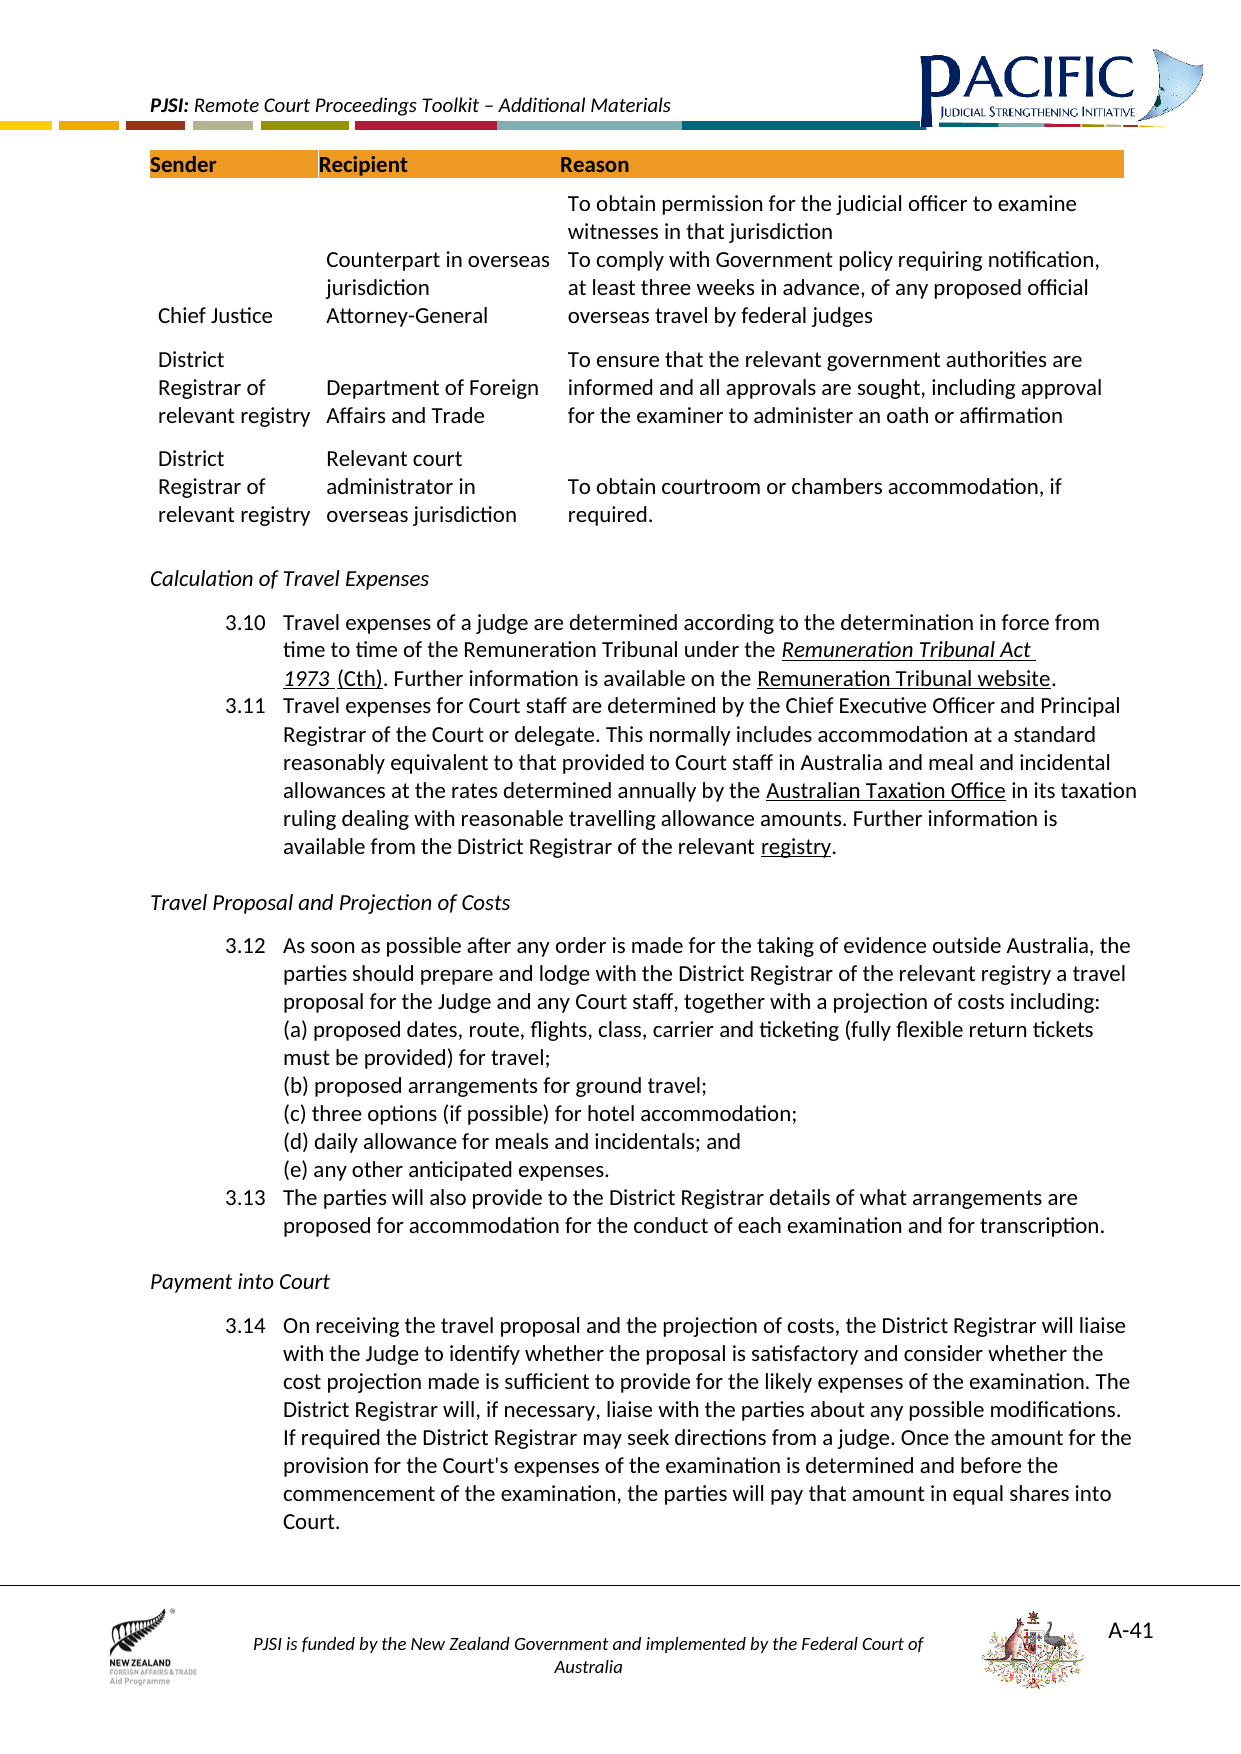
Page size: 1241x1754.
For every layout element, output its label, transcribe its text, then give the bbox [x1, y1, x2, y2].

table_cell To ensure that the relevant government authorities are informed and all approvals are sought, including approval for the examiner to administer an oath or affirmation [560, 337, 1124, 437]
list (b) proposed arrangements for ground travel; [283, 1071, 1139, 1099]
list As soon as possible after any order is made for the taking of evidence outside Australia, the parties should prepare and lodge with the District Registrar of the relevant registry a travel proposal for the Judge and any Court staff, together with a projection of costs including: [225, 931, 1139, 1015]
text Travel Proposal and Projection of Costs [150, 888, 1090, 916]
text Calculation of Travel Expenses [150, 564, 1090, 592]
picture [0, 48, 1204, 130]
table_cell District Registrar of relevant registry [150, 337, 318, 437]
list Travel expenses of a judge are determined according to the determination in force from time to time of the Remuneration Tribunal under the Remuneration Tribunal Act 1973 (Cth). Further information is available on the Remuneration Tribunal website. [225, 608, 1139, 692]
table_cell Department of Foreign Affairs and Trade [319, 337, 560, 437]
table_header Reason [560, 150, 1124, 178]
table_cell Relevant court administrator in overseas jurisdiction [319, 437, 560, 536]
text Payment into Court [150, 1267, 1090, 1295]
table_header Recipient [319, 150, 560, 178]
table_cell Counterpart in overseas jurisdiction Attorney-General [319, 181, 560, 337]
list Travel expenses for Court staff are determined by the Chief Executive Officer and Principal Registrar of the Court or delegate. This normally includes accommodation at a standard reasonably equivalent to that provided to Court staff in Australia and meal and incidental allowances at the rates determined annually by the Australian Taxation Office in its taxation ruling dealing with reasonable travelling allowance amounts. Further information is available from the District Registrar of the relevant registry. [225, 692, 1139, 860]
list (d) daily allowance for meals and incidentals; and [283, 1127, 1139, 1155]
table_cell To obtain courtroom or chambers accommodation, if required. [560, 437, 1124, 536]
picture [101, 1602, 204, 1692]
table_cell District Registrar of relevant registry [150, 437, 318, 536]
list (c) three options (if possible) for hotel accommodation; [283, 1099, 1139, 1127]
list (a) proposed dates, route, flights, class, carrier and ticketing (fully flexible return tickets must be provided) for travel; [283, 1015, 1139, 1071]
list The parties will also provide to the District Registrar details of what arrangements are proposed for accommodation for the conduct of each examination and for transcription. [225, 1183, 1139, 1239]
list On receiving the travel proposal and the projection of costs, the District Registrar will liaise with the Judge to identify whether the proposal is satisfactory and consider whether the cost projection made is sufficient to provide for the likely expenses of the examination. The District Registrar will, if necessary, liaise with the parties about any possible modifications. If required the District Registrar may seek directions from a judge. Once the amount for the provision for the Court's expenses of the examination is determined and before the commencement of the examination, the parties will pay that amount in equal shares into Court. [225, 1311, 1139, 1535]
table_cell Chief Justice [150, 181, 318, 337]
list (e) any other anticipated expenses. [283, 1155, 1139, 1183]
table_cell To obtain permission for the judicial officer to examine witnesses in that jurisdiction To comply with Government policy requiring notification, at least three weeks in advance, of any proposed official overseas travel by federal judges [560, 181, 1124, 337]
picture [977, 1608, 1089, 1691]
table_header Sender [150, 150, 318, 178]
